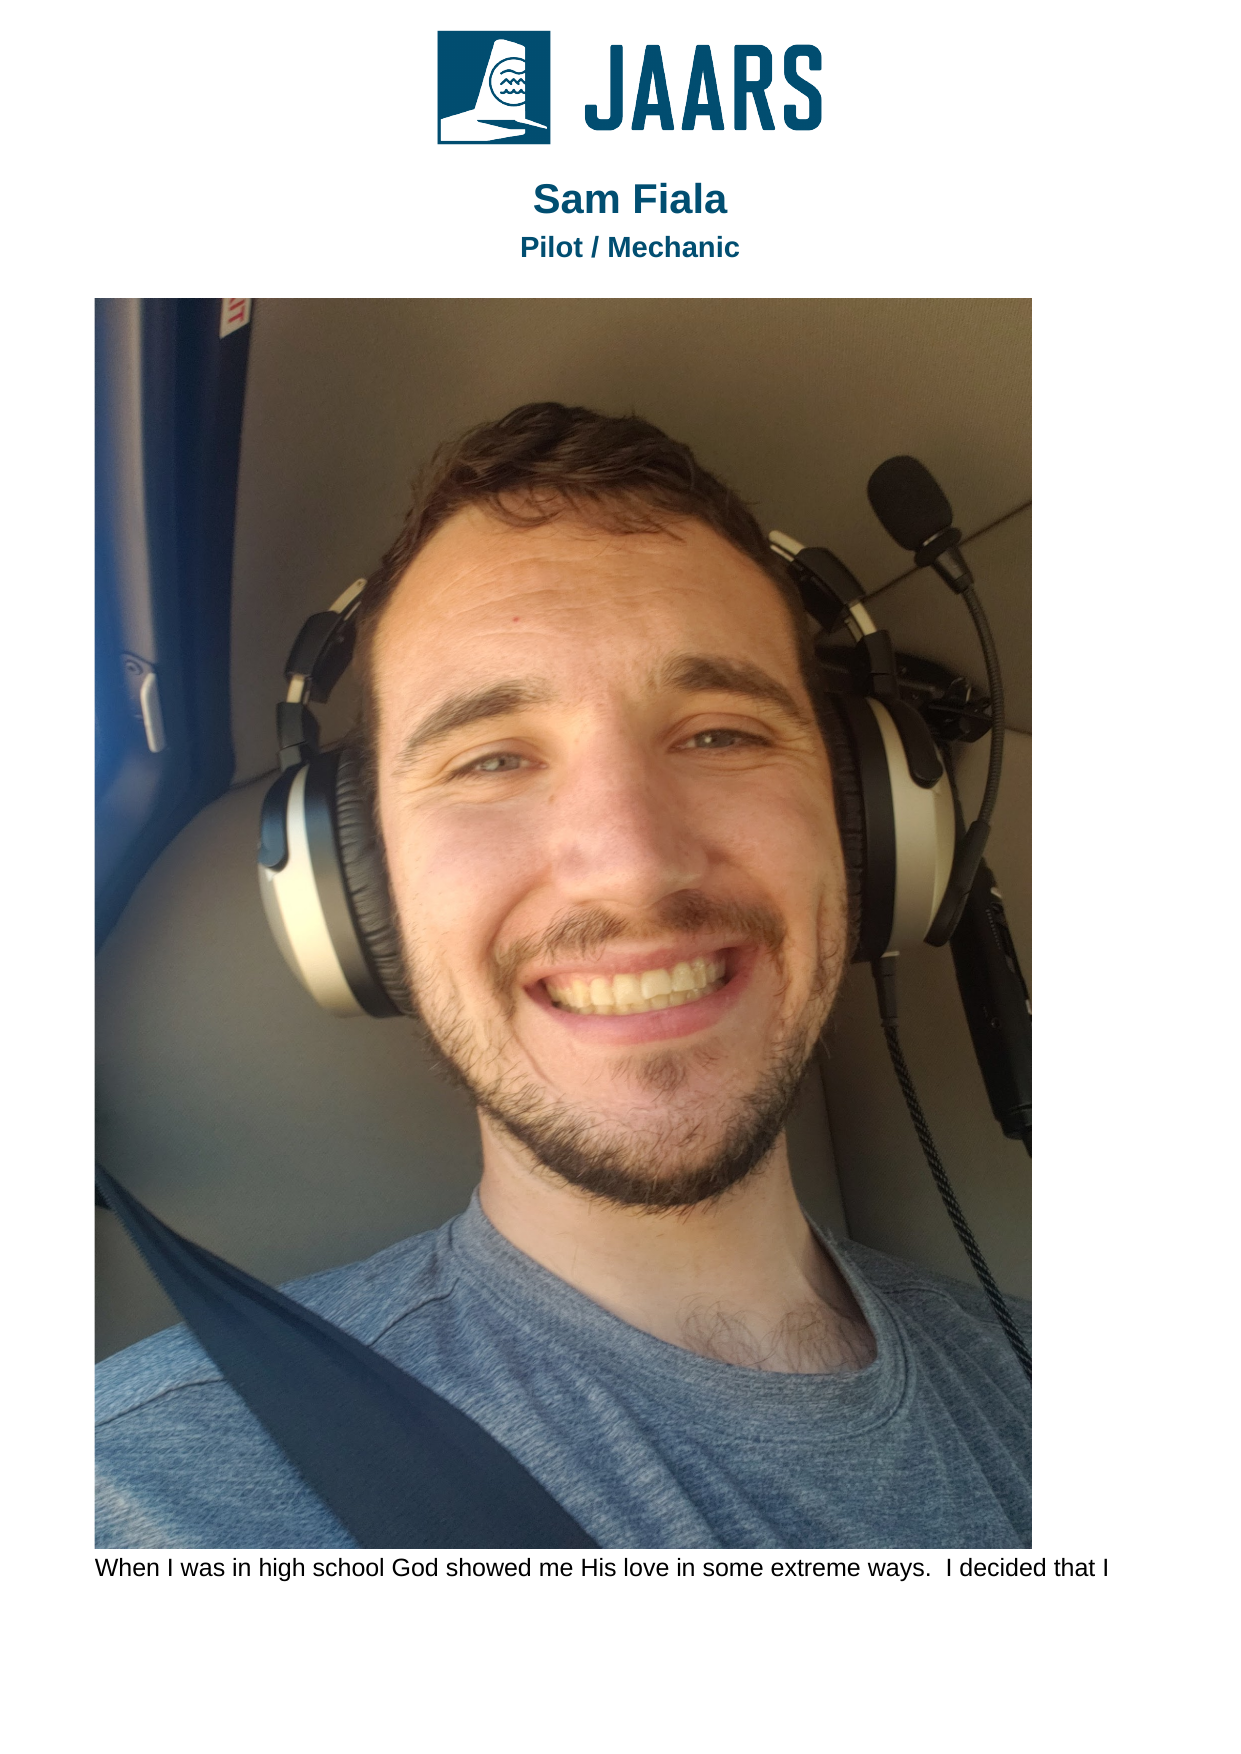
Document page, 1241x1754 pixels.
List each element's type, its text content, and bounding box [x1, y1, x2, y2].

picture [401, 0, 858, 171]
picture [94, 298, 1032, 1549]
text Pilot / Mechanic [94, 230, 1165, 263]
text Sam Fiala [94, 175, 1165, 223]
